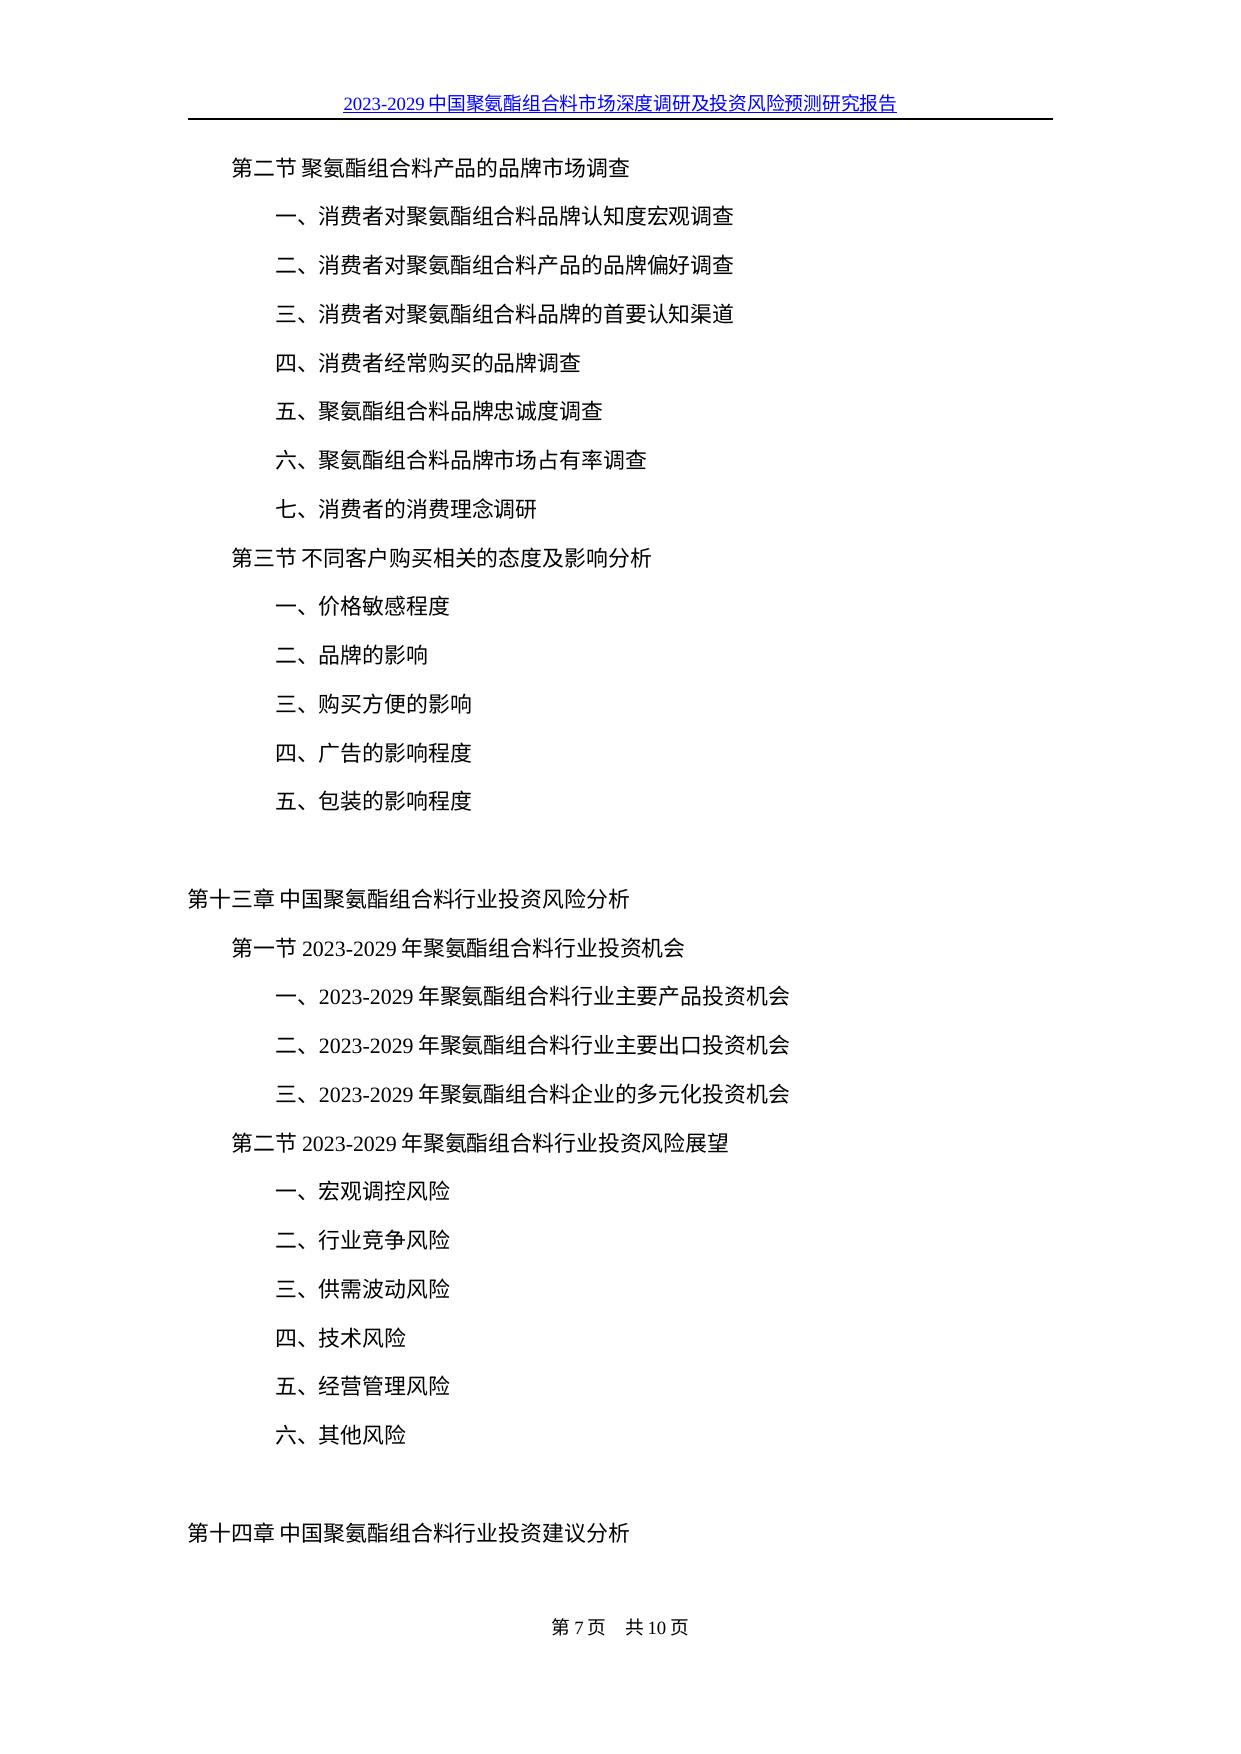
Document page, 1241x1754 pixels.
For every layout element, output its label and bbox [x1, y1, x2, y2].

text [187, 150, 1053, 1548]
